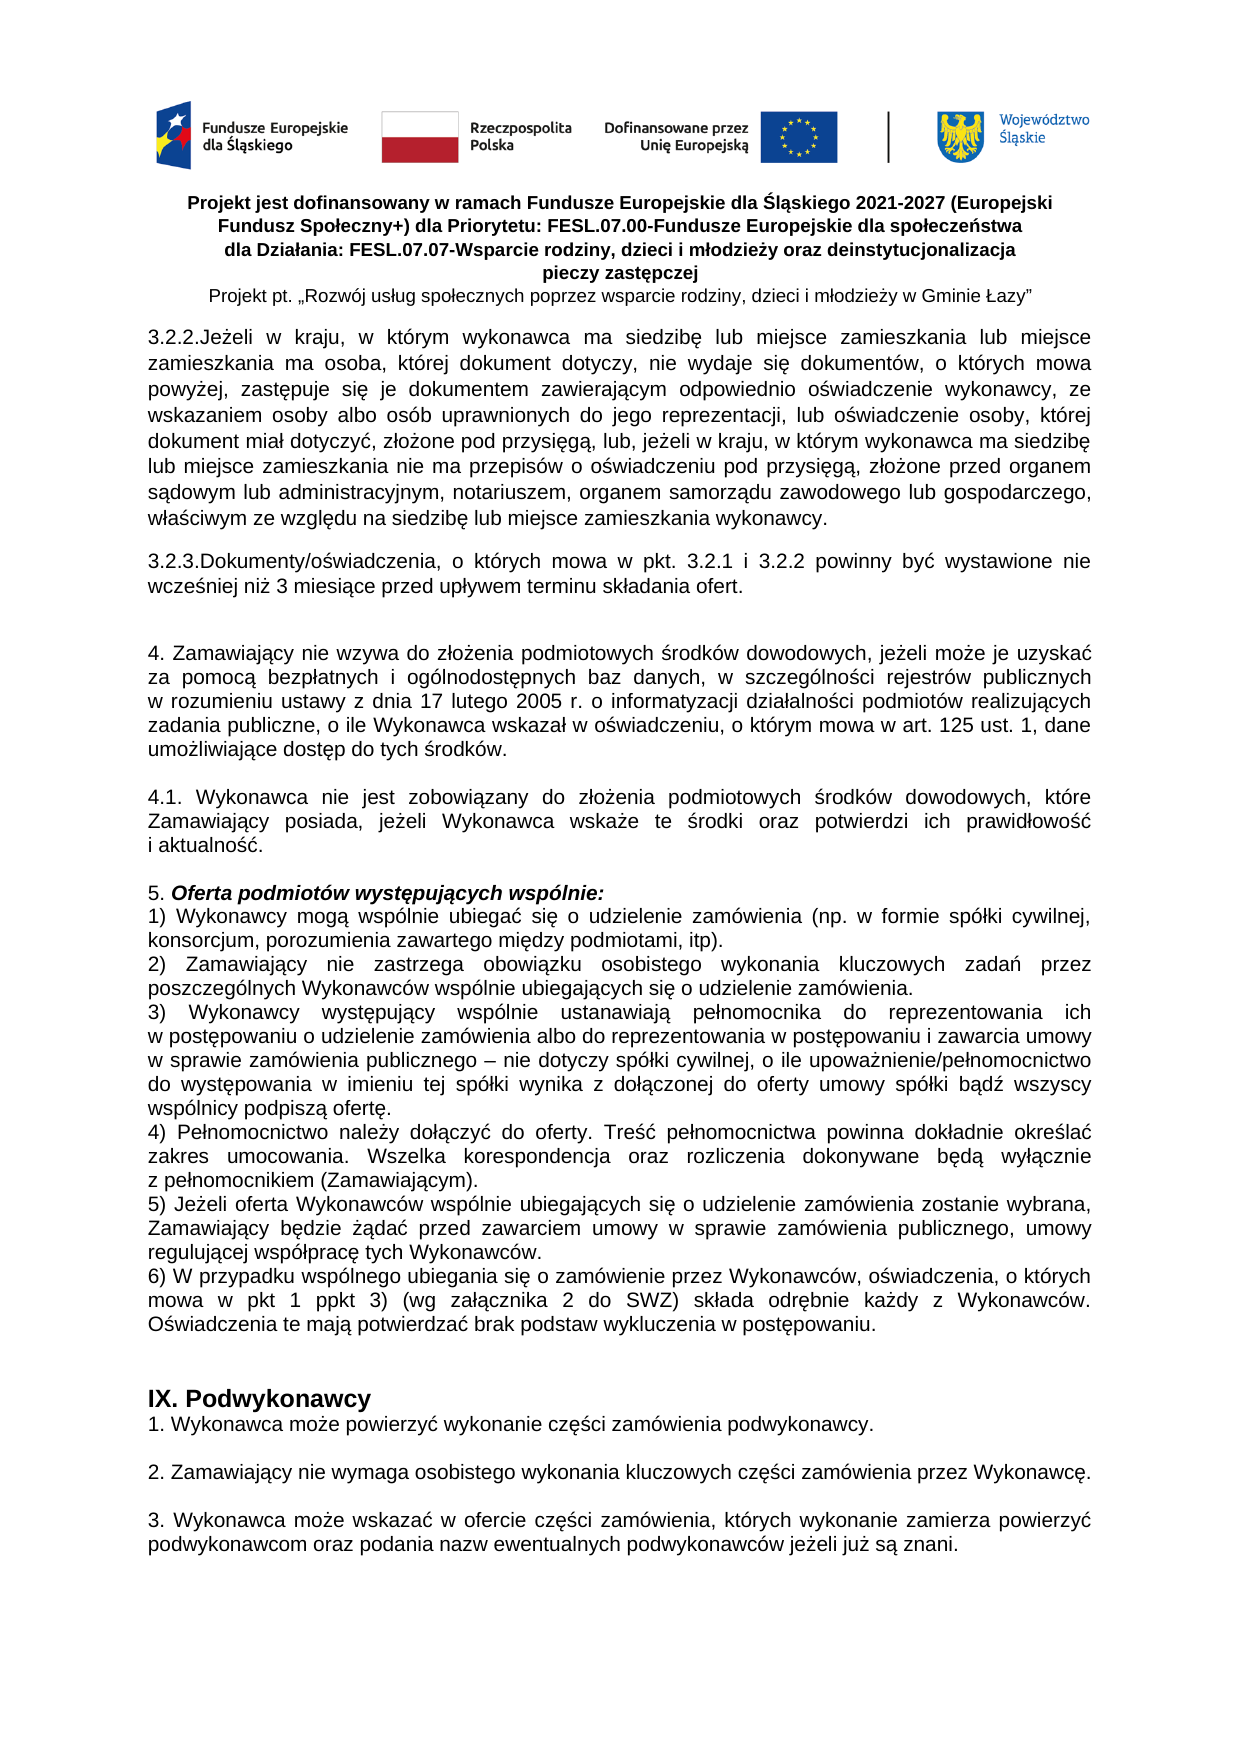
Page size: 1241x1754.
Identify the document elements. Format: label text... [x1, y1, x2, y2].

text 4.1. Wykonawca nie jest zobowiązany do złożenia podmiotowych środków dowodowych, które Zamawiający posiada, jeżeli Wykonawca wskaże te środki oraz potwierdzi ich prawidłowość i aktualność. [148, 784, 1093, 856]
text 2. Zamawiający nie wymaga osobistego wykonania kluczowych części zamówienia przez Wykonawcę. [148, 1460, 1093, 1484]
text 1. Wykonawca może powierzyć wykonanie części zamówienia podwykonawcy. [148, 1412, 1093, 1436]
text 5. Oferta podmiotów występujących wspólnie: [148, 880, 1093, 904]
text 2) Zamawiający nie zastrzega obowiązku osobistego wykonania kluczowych zadań przez poszczególnych Wykonawców wspólnie ubiegających się o udzielenie zamówienia. [148, 952, 1093, 1000]
text 4. Zamawiający nie wzywa do złożenia podmiotowych środków dowodowych, jeżeli może je uzyskać za pomocą bezpłatnych i ogólnodostępnych baz danych, w szczególności rejestrów publicznych w rozumieniu ustawy z dnia 17 lutego 2005 r. o informatyzacji działalności podmiotów realizujących zadania publiczne, o ile Wykonawca wskazał w oświadczeniu, o którym mowa w art. 125 ust. 1, dane umożliwiające dostęp do tych środków. [148, 641, 1093, 761]
text 3. Wykonawca może wskazać w ofercie części zamówienia, których wykonanie zamierza powierzyć podwykonawcom oraz podania nazw ewentualnych podwykonawców jeżeli już są znani. [148, 1508, 1093, 1556]
text 3.2.3.Dokumenty/oświadczenia, o których mowa w pkt. 3.2.1 i 3.2.2 powinny być wystawione nie wcześniej niż 3 miesiące przed upływem terminu składania ofert. [148, 548, 1093, 598]
text 3) Wykonawcy występujący wspólnie ustanawiają pełnomocnika do reprezentowania ich w postępowaniu o udzielenie zamówienia albo do reprezentowania w postępowaniu i zawarcia umowy w sprawie zamówienia publicznego – nie dotyczy spółki cywilnej, o ile upoważnienie/pełnomocnictwo do występowania w imieniu tej spółki wynika z dołączonej do oferty umowy spółki bądź wszyscy wspólnicy podpiszą ofertę. [148, 1000, 1093, 1120]
text 1) Wykonawcy mogą wspólnie ubiegać się o udzielenie zamówienia (np. w formie spółki cywilnej, konsorcjum, porozumienia zawartego między podmiotami, itp). [148, 904, 1093, 952]
text 6) W przypadku wspólnego ubiegania się o zamówienie przez Wykonawców, oświadczenia, o których mowa w pkt 1 ppkt 3) (wg załącznika 2 do SWZ) składa odrębnie każdy z Wykonawców. Oświadczenia te mają potwierdzać brak podstaw wykluczenia w postępowaniu. [148, 1264, 1093, 1336]
text 4) Pełnomocnictwo należy dołączyć do oferty. Treść pełnomocnictwa powinna dokładnie określać zakres umocowania. Wszelka korespondencja oraz rozliczenia dokonywane będą wyłącznie z pełnomocnikiem (Zamawiającym). [148, 1120, 1093, 1192]
text IX. Podwykonawcy [148, 1383, 1093, 1412]
text 5) Jeżeli oferta Wykonawców wspólnie ubiegających się o udzielenie zamówienia zostanie wybrana, Zamawiający będzie żądać przed zawarciem umowy w sprawie zamówienia publicznego, umowy regulującej współpracę tych Wykonawców. [148, 1192, 1093, 1264]
text 3.2.2.Jeżeli w kraju, w którym wykonawca ma siedzibę lub miejsce zamieszkania lub miejsce zamieszkania ma osoba, której dokument dotyczy, nie wydaje się dokumentów, o których mowa powyżej, zastępuje się je dokumentem zawierającym odpowiednio oświadczenie wykonawcy, ze wskazaniem osoby albo osób uprawnionych do jego reprezentacji, lub oświadczenie osoby, której dokument miał dotyczyć, złożone pod przysięgą, lub, jeżeli w kraju, w którym wykonawca ma siedzibę lub miejsce zamieszkania nie ma przepisów o oświadczeniu pod przysięgą, złożone przed organem sądowym lub administracyjnym, notariuszem, organem samorządu zawodowego lub gospodarczego, właściwym ze względu na siedzibę lub miejsce zamieszkania wykonawcy. [148, 325, 1093, 530]
